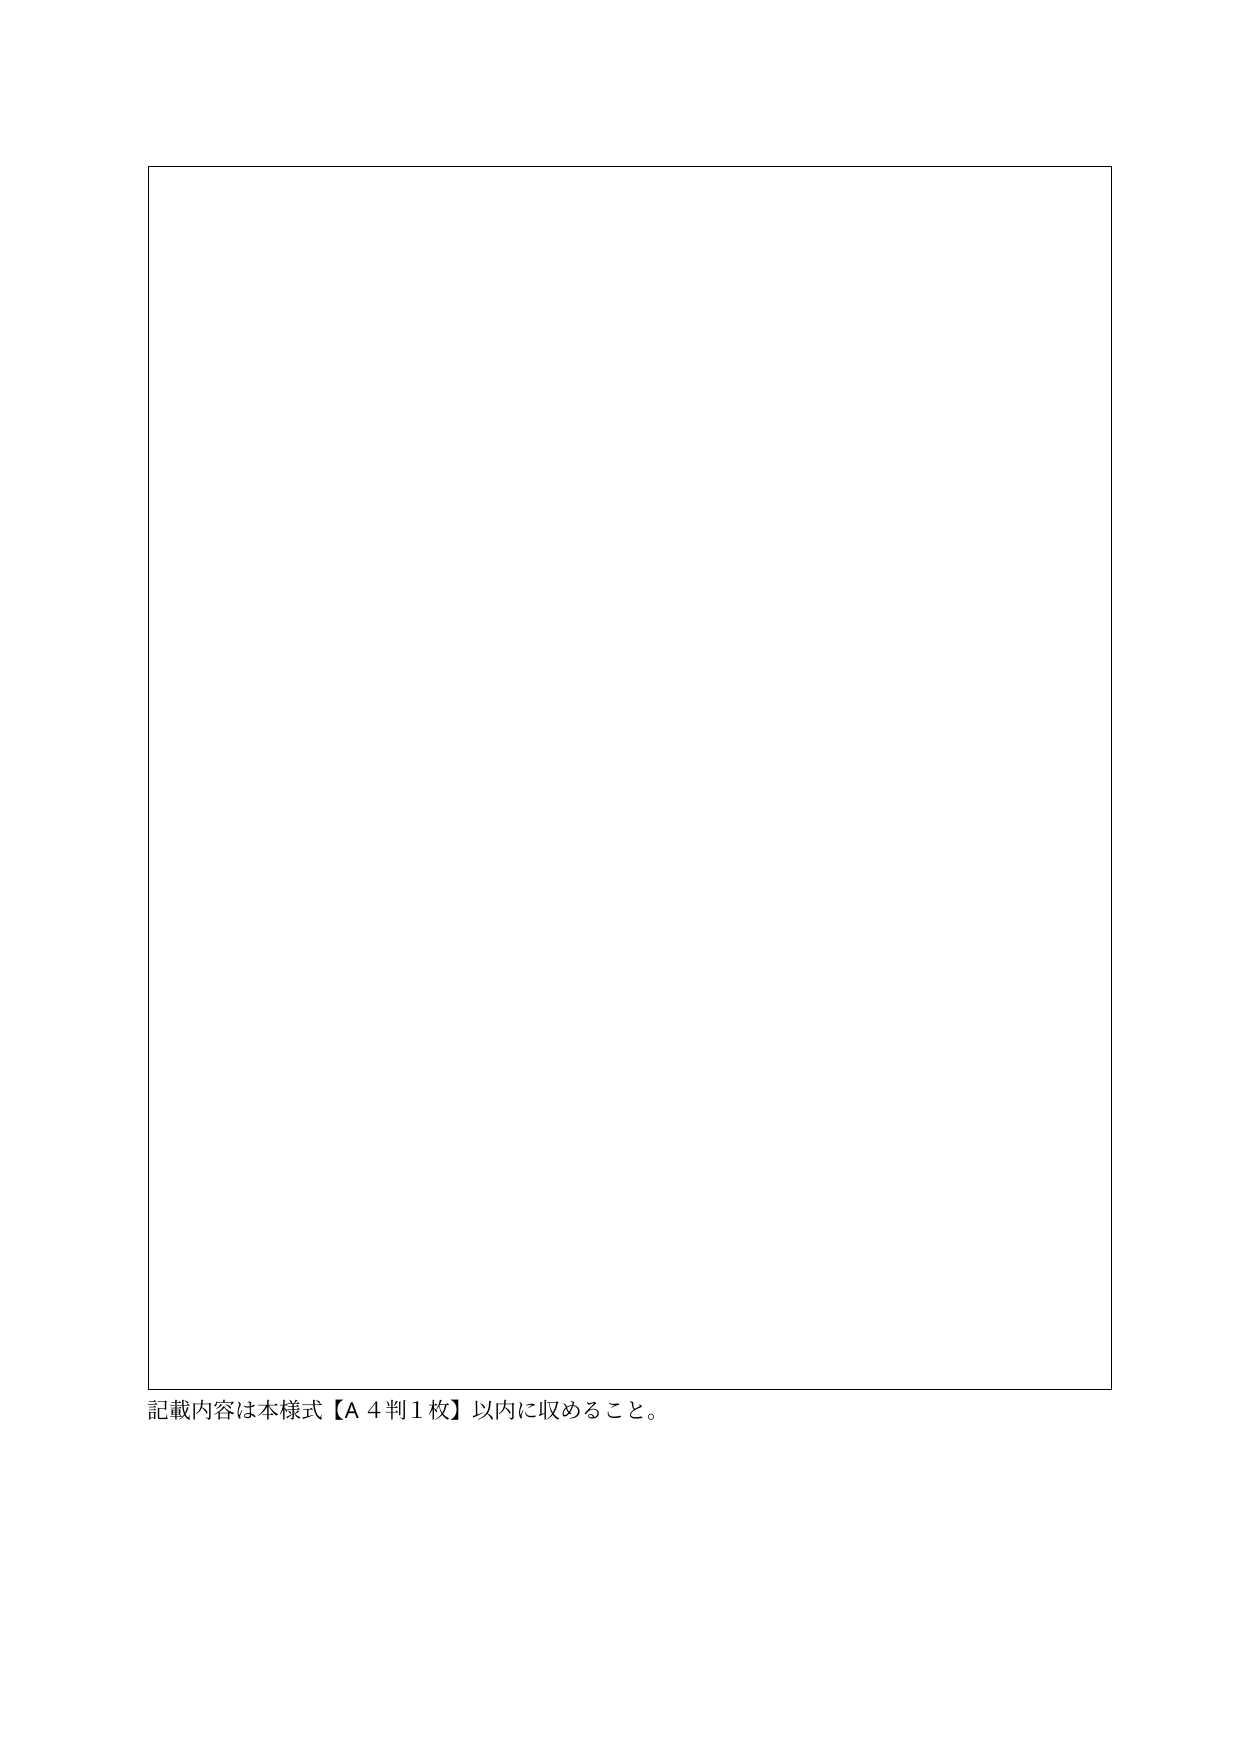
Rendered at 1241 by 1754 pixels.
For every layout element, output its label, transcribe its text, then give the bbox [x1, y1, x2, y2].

table_cell [149, 167, 1111, 1388]
text 記載内容は本様式【A４判１枚】以内に収めること。 [148, 1390, 1092, 1428]
